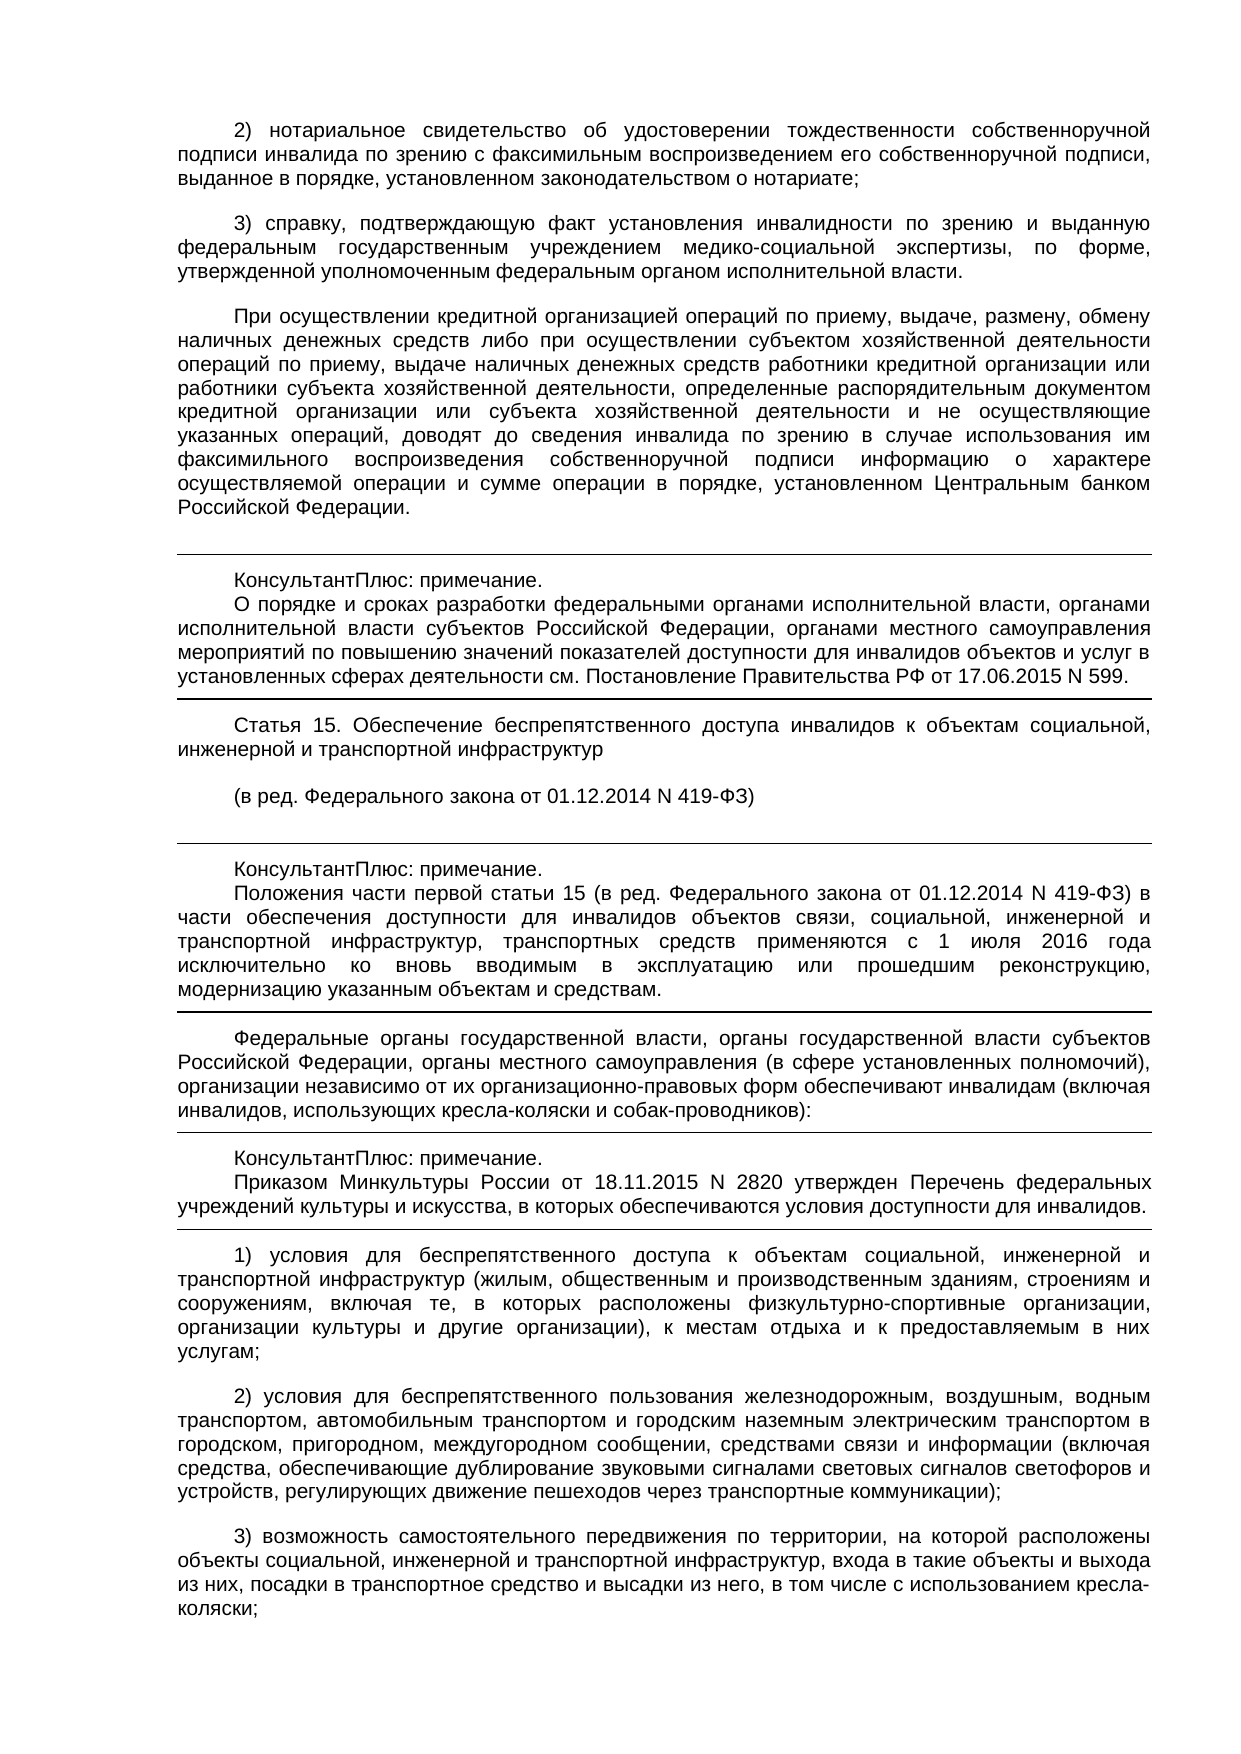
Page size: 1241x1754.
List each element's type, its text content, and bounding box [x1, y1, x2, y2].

text 3) возможность самостоятельного передвижения по территории, на которой расположены объекты социальной, инженерной и транспортной инфраструктур, входа в такие объекты и выхода из них, посадки в транспортное средство и высадки из него, в том числе с использованием кресла-коляски; [177, 1524, 1152, 1620]
text 2) условия для беспрепятственного пользования железнодорожным, воздушным, водным транспортом, автомобильным транспортом и городским наземным электрическим транспортом в городском, пригородном, междугородном сообщении, средствами связи и информации (включая средства, обеспечивающие дублирование звуковыми сигналами световых сигналов светофоров и устройств, регулирующих движение пешеходов через транспортные коммуникации); [177, 1383, 1152, 1503]
text (в ред. Федерального закона от 01.12.2014 N 419-ФЗ) [177, 784, 1152, 808]
text О порядке и сроках разработки федеральными органами исполнительной власти, органами исполнительной власти субъектов Российской Федерации, органами местного самоуправления мероприятий по повышению значений показателей доступности для инвалидов объектов и услуг в установленных сферах деятельности см. Постановление Правительства РФ от 17.06.2015 N 599. [177, 592, 1152, 688]
text 1) условия для беспрепятственного доступа к объектам социальной, инженерной и транспортной инфраструктур (жилым, общественным и производственным зданиям, строениям и сооружениям, включая те, в которых расположены физкультурно-спортивные организации, организации культуры и другие организации), к местам отдыха и к предоставляемым в них услугам; [177, 1243, 1152, 1363]
text 3) справку, подтверждающую факт установления инвалидности по зрению и выданную федеральным государственным учреждением медико-социальной экспертизы, по форме, утвержденной уполномоченным федеральным органом исполнительной власти. [177, 211, 1152, 283]
text Статья 15. Обеспечение беспрепятственного доступа инвалидов к объектам социальной, инженерной и транспортной инфраструктур [177, 712, 1152, 760]
text КонсультантПлюс: примечание. [177, 857, 1152, 881]
text КонсультантПлюс: примечание. [177, 1146, 1152, 1170]
text 2) нотариальное свидетельство об удостоверении тождественности собственноручной подписи инвалида по зрению с факсимильным воспроизведением его собственноручной подписи, выданное в порядке, установленном законодательством о нотариате; [177, 118, 1152, 190]
text Положения части первой статьи 15 (в ред. Федерального закона от 01.12.2014 N 419-ФЗ) в части обеспечения доступности для инвалидов объектов связи, социальной, инженерной и транспортной инфраструктур, транспортных средств применяются с 1 июля 2016 года исключительно ко вновь вводимым в эксплуатацию или прошедшим реконструкцию, модернизацию указанным объектам и средствам. [177, 881, 1152, 1001]
text КонсультантПлюс: примечание. [177, 568, 1152, 592]
text Приказом Минкультуры России от 18.11.2015 N 2820 утвержден Перечень федеральных учреждений культуры и искусства, в которых обеспечиваются условия доступности для инвалидов. [177, 1170, 1152, 1218]
text Федеральные органы государственной власти, органы государственной власти субъектов Российской Федерации, органы местного самоуправления (в сфере установленных полномочий), организации независимо от их организационно-правовых форм обеспечивают инвалидам (включая инвалидов, использующих кресла-коляски и собак-проводников): [177, 1026, 1152, 1121]
text При осуществлении кредитной организацией операций по приему, выдаче, размену, обмену наличных денежных средств либо при осуществлении субъектом хозяйственной деятельности операций по приему, выдаче наличных денежных средств работники кредитной организации или работники субъекта хозяйственной деятельности, определенные распорядительным документом кредитной организации или субъекта хозяйственной деятельности и не осуществляющие указанных операций, доводят до сведения инвалида по зрению в случае использования им факсимильного воспроизведения собственноручной подписи информацию о характере осуществляемой операции и сумме операции в порядке, установленном Центральным банком Российской Федерации. [177, 303, 1152, 519]
